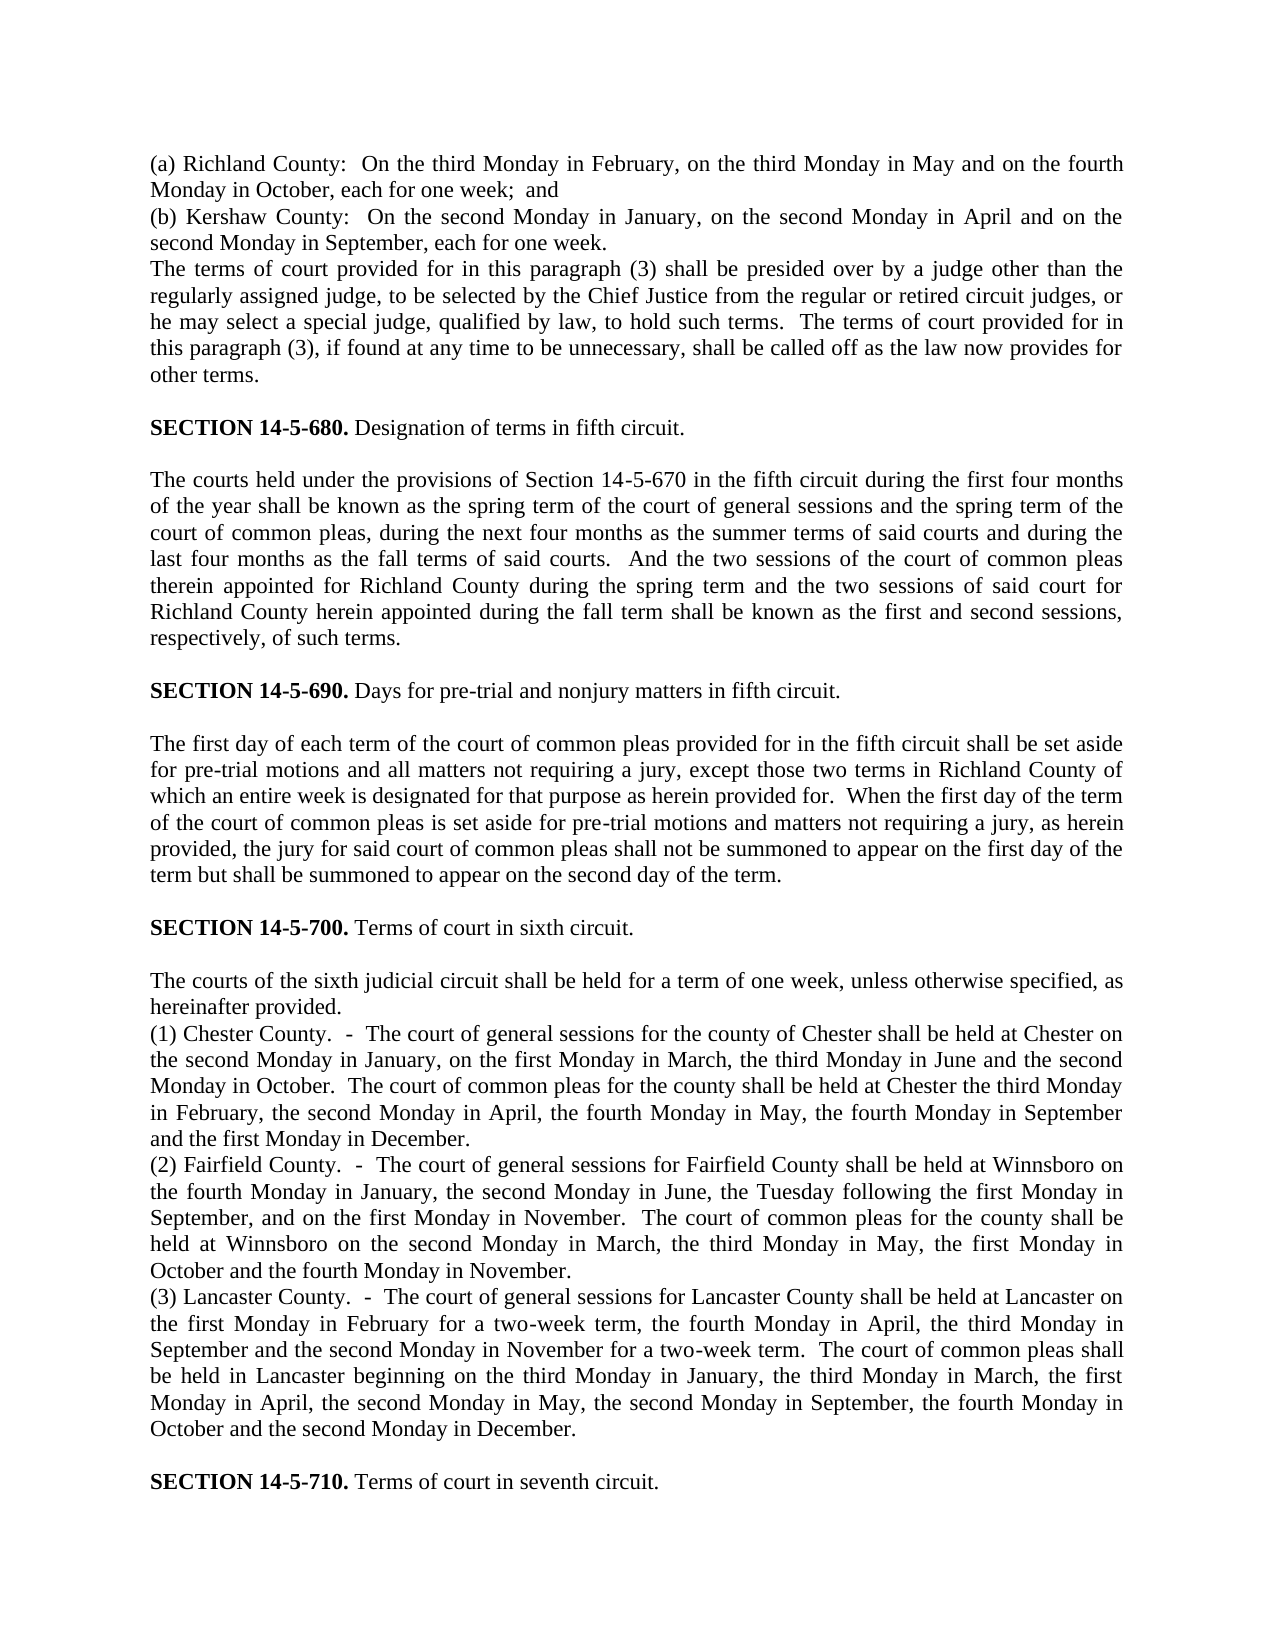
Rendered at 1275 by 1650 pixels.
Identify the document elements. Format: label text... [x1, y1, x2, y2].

text (1) Chester County. - The court of general sessions for the county of Chester shall be held at Chester on the second Monday in January, on the first Monday in March, the third Monday in June and the second Monday in October. The court of common pleas for the county shall be held at Chester the third Monday in February, the second Monday in April, the fourth Monday in May, the fourth Monday in September and the first Monday in December. [150, 1020, 1125, 1151]
text SECTION 14-5-690. Days for pre-trial and nonjury matters in fifth circuit. [150, 677, 1125, 703]
text SECTION 14-5-700. Terms of court in sixth circuit. [150, 914, 1125, 941]
text (2) Fairfield County. - The court of general sessions for Fairfield County shall be held at Winnsboro on the fourth Monday in January, the second Monday in June, the Tuesday following the first Monday in September, and on the first Monday in November. The court of common pleas for the county shall be held at Winnsboro on the second Monday in March, the third Monday in May, the first Monday in October and the fourth Monday in November. [150, 1151, 1125, 1283]
text The courts held under the provisions of Section 14-5-670 in the fifth circuit during the first four months of the year shall be known as the spring term of the court of general sessions and the spring term of the court of common pleas, during the next four months as the summer terms of said courts and during the last four months as the fall terms of said courts. And the two sessions of the court of common pleas therein appointed for Richland County during the spring term and the two sessions of said court for Richland County herein appointed during the fall term shall be known as the first and second sessions, respectively, of such terms. [150, 466, 1125, 651]
text The terms of court provided for in this paragraph (3) shall be presided over by a judge other than the regularly assigned judge, to be selected by the Chief Justice from the regular or retired circuit judges, or he may select a special judge, qualified by law, to hold such terms. The terms of court provided for in this paragraph (3), if found at any time to be unnecessary, shall be called off as the law now provides for other terms. [150, 255, 1125, 387]
text The first day of each term of the court of common pleas provided for in the fifth circuit shall be set aside for pre-trial motions and all matters not requiring a jury, except those two terms in Richland County of which an entire week is designated for that purpose as herein provided for. When the first day of the term of the court of common pleas is set aside for pre-trial motions and matters not requiring a jury, as herein provided, the jury for said court of common pleas shall not be summoned to appear on the first day of the term but shall be summoned to appear on the second day of the term. [150, 730, 1125, 888]
text (a) Richland County: On the third Monday in February, on the third Monday in May and on the fourth Monday in October, each for one week; and [150, 150, 1125, 203]
text (3) Lancaster County. - The court of general sessions for Lancaster County shall be held at Lancaster on the first Monday in February for a two-week term, the fourth Monday in April, the third Monday in September and the second Monday in November for a two-week term. The court of common pleas shall be held in Lancaster beginning on the third Monday in January, the third Monday in March, the first Monday in April, the second Monday in May, the second Monday in September, the fourth Monday in October and the second Monday in December. [150, 1283, 1125, 1441]
text SECTION 14-5-680. Designation of terms in fifth circuit. [150, 413, 1125, 440]
text (b) Kershaw County: On the second Monday in January, on the second Monday in April and on the second Monday in September, each for one week. [150, 203, 1125, 255]
text The courts of the sixth judicial circuit shall be held for a term of one week, unless otherwise specified, as hereinafter provided. [150, 967, 1125, 1020]
text SECTION 14-5-710. Terms of court in seventh circuit. [150, 1468, 1125, 1494]
